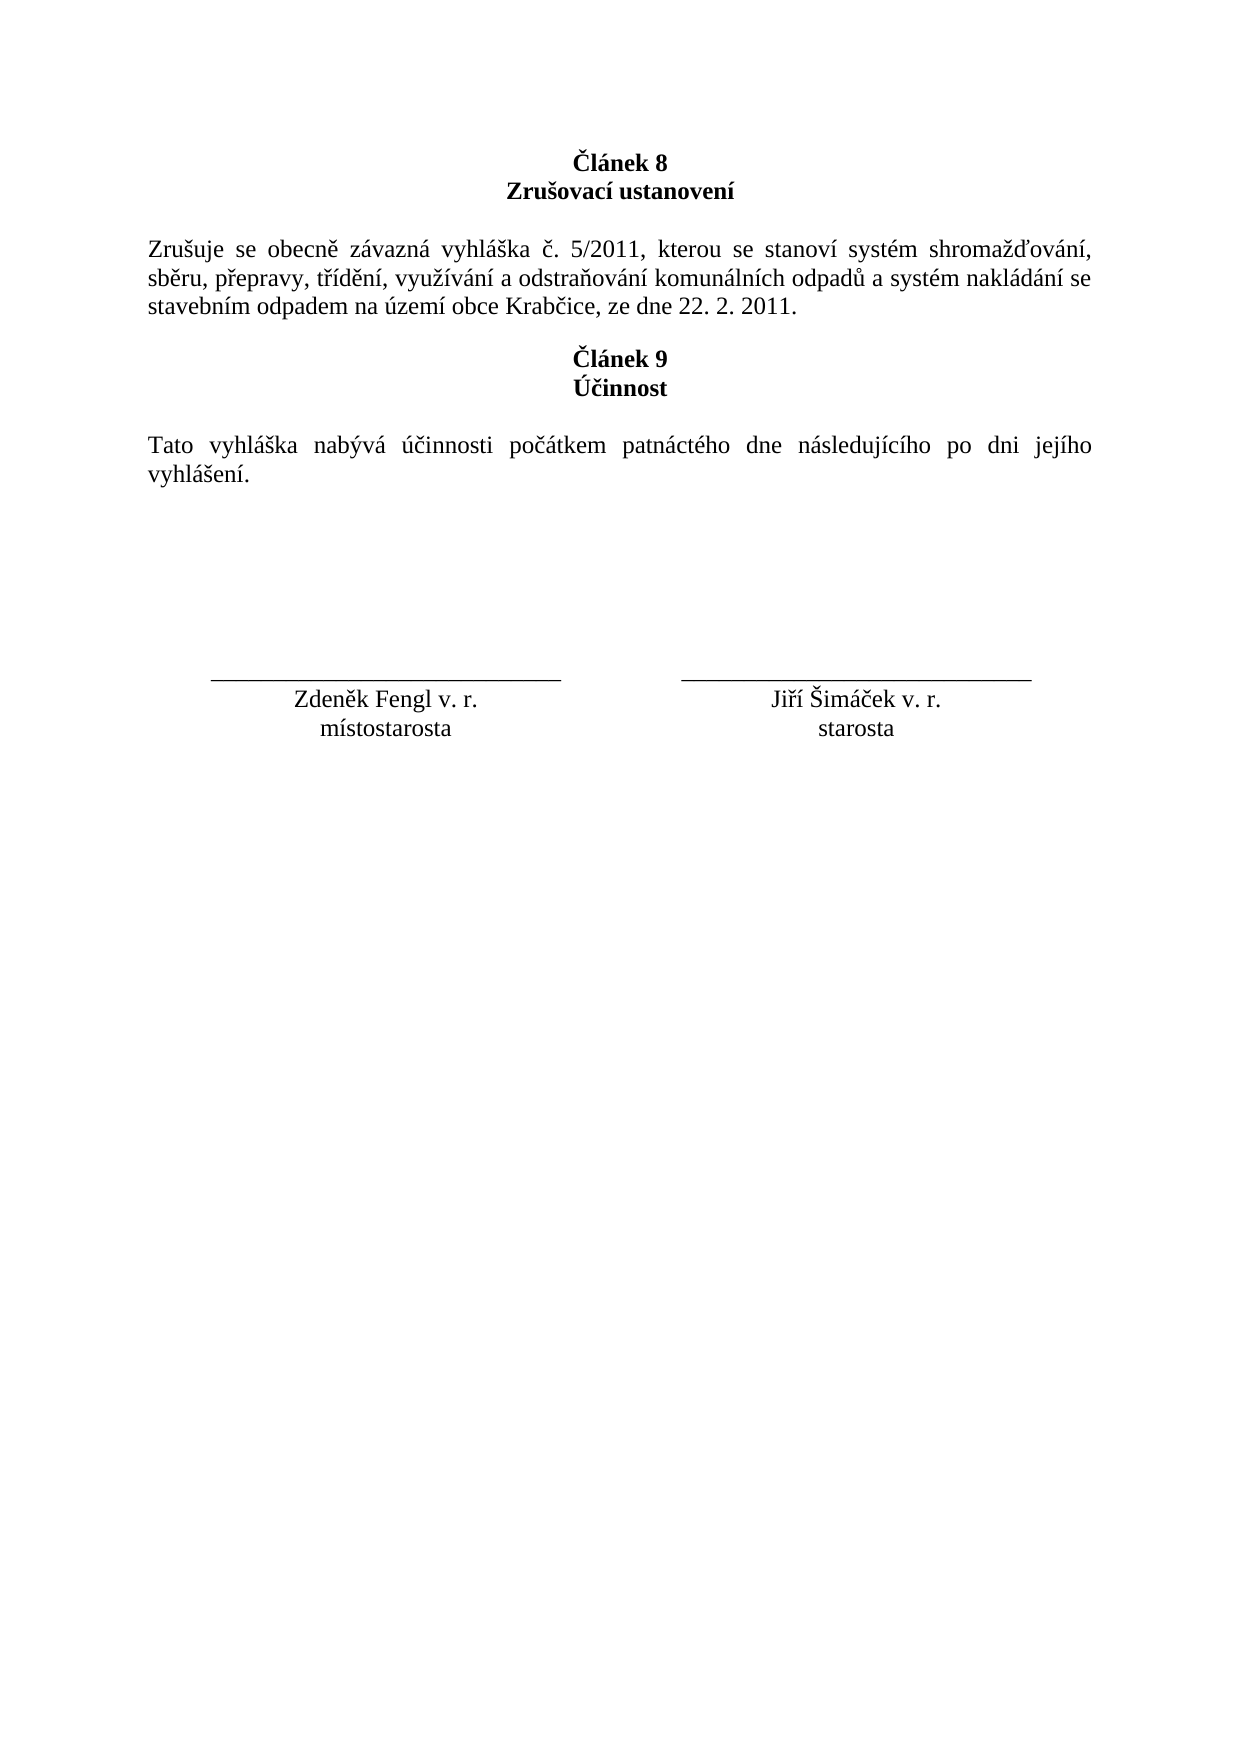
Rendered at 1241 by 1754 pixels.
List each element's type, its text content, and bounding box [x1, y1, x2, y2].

text Tato vyhláška nabývá účinnosti počátkem patnáctého dne následujícího po dni jejího vyhlášení. [148, 431, 1092, 512]
table_cell Jiří Šimáček v. r. starosta [622, 684, 1091, 742]
text Zrušuje se obecně závazná vyhláška č. 5/2011, kterou se stanoví systém shromažďování, sběru, přepravy, třídění, využívání a odstraňování komunálních odpadů a systém nakládání se stavebním odpadem na území obce Krabčice, ze dne 22. 2. 2011. [148, 234, 1092, 320]
text Článek 9 [148, 344, 1092, 373]
table_header ____________________________ [622, 655, 1091, 684]
table_cell Zdeněk Fengl v. r. místostarosta [150, 684, 622, 742]
text Článek 8 [148, 148, 1092, 176]
table_header ____________________________ [150, 655, 622, 684]
text Účinnost [148, 373, 1092, 402]
text Zrušovací ustanovení [148, 176, 1092, 205]
